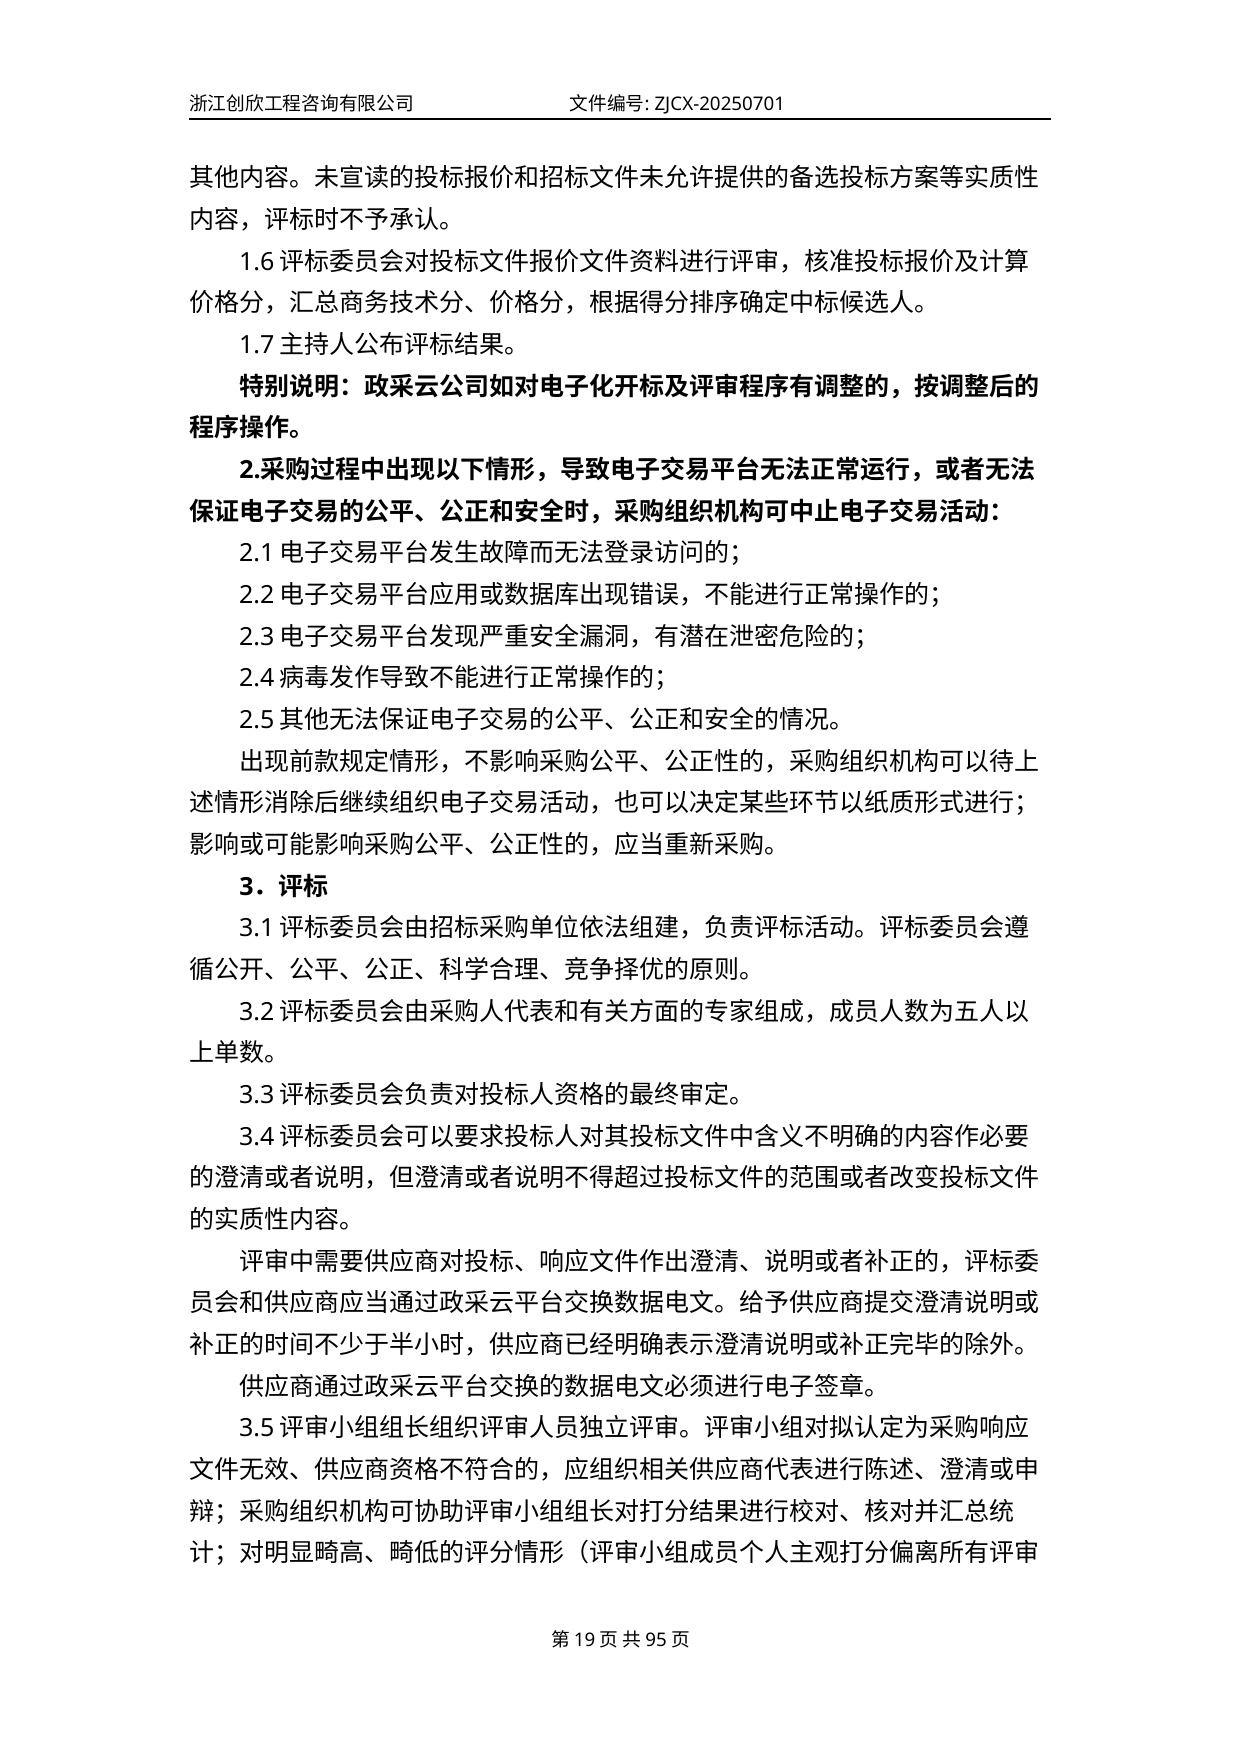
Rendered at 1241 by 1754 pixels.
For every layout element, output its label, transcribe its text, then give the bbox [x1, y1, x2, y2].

text 出现前款规定情形，不影响采购公平、公正性的，采购组织机构可以待上述情形消除后继续组织电子交易活动，也可以决定某些环节以纸质形式进行；影响或可能影响采购公平、公正性的，应当重新采购。 [189, 737, 1051, 862]
text 供应商通过政采云平台交换的数据电文必须进行电子签章。 [189, 1362, 1051, 1403]
text 3.1评标委员会由招标采购单位依法组建，负责评标活动。评标委员会遵循公开、公平、公正、科学合理、竞争择优的原则。 [189, 903, 1051, 987]
text 2.采购过程中出现以下情形，导致电子交易平台无法正常运行，或者无法保证电子交易的公平、公正和安全时，采购组织机构可中止电子交易活动： [189, 445, 1051, 528]
text 2.2电子交易平台应用或数据库出现错误，不能进行正常操作的； [189, 570, 1051, 612]
text 评审中需要供应商对投标、响应文件作出澄清、说明或者补正的，评标委员会和供应商应当通过政采云平台交换数据电文。给予供应商提交澄清说明或补正的时间不少于半小时，供应商已经明确表示澄清说明或补正完毕的除外。 [189, 1237, 1051, 1362]
text 3.3评标委员会负责对投标人资格的最终审定。 [189, 1070, 1051, 1112]
text 特别说明：政采云公司如对电子化开标及评审程序有调整的，按调整后的程序操作。 [189, 362, 1051, 445]
text 1.6评标委员会对投标文件报价文件资料进行评审，核准投标报价及计算价格分，汇总商务技术分、价格分，根据得分排序确定中标候选人。 [189, 237, 1051, 320]
text 3.4评标委员会可以要求投标人对其投标文件中含义不明确的内容作必要的澄清或者说明，但澄清或者说明不得超过投标文件的范围或者改变投标文件的实质性内容。 [189, 1112, 1051, 1237]
text 1.7主持人公布评标结果。 [189, 320, 1051, 362]
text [189, 153, 1051, 237]
text 2.3电子交易平台发现严重安全漏洞，有潜在泄密危险的； [189, 612, 1051, 653]
text 3．评标 [189, 862, 1051, 903]
text 2.4病毒发作导致不能进行正常操作的； [189, 653, 1051, 695]
text 2.1电子交易平台发生故障而无法登录访问的； [189, 528, 1051, 570]
text 3.2评标委员会由采购人代表和有关方面的专家组成，成员人数为五人以上单数。 [189, 987, 1051, 1070]
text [189, 1403, 1051, 1570]
text 2.5其他无法保证电子交易的公平、公正和安全的情况。 [189, 695, 1051, 737]
